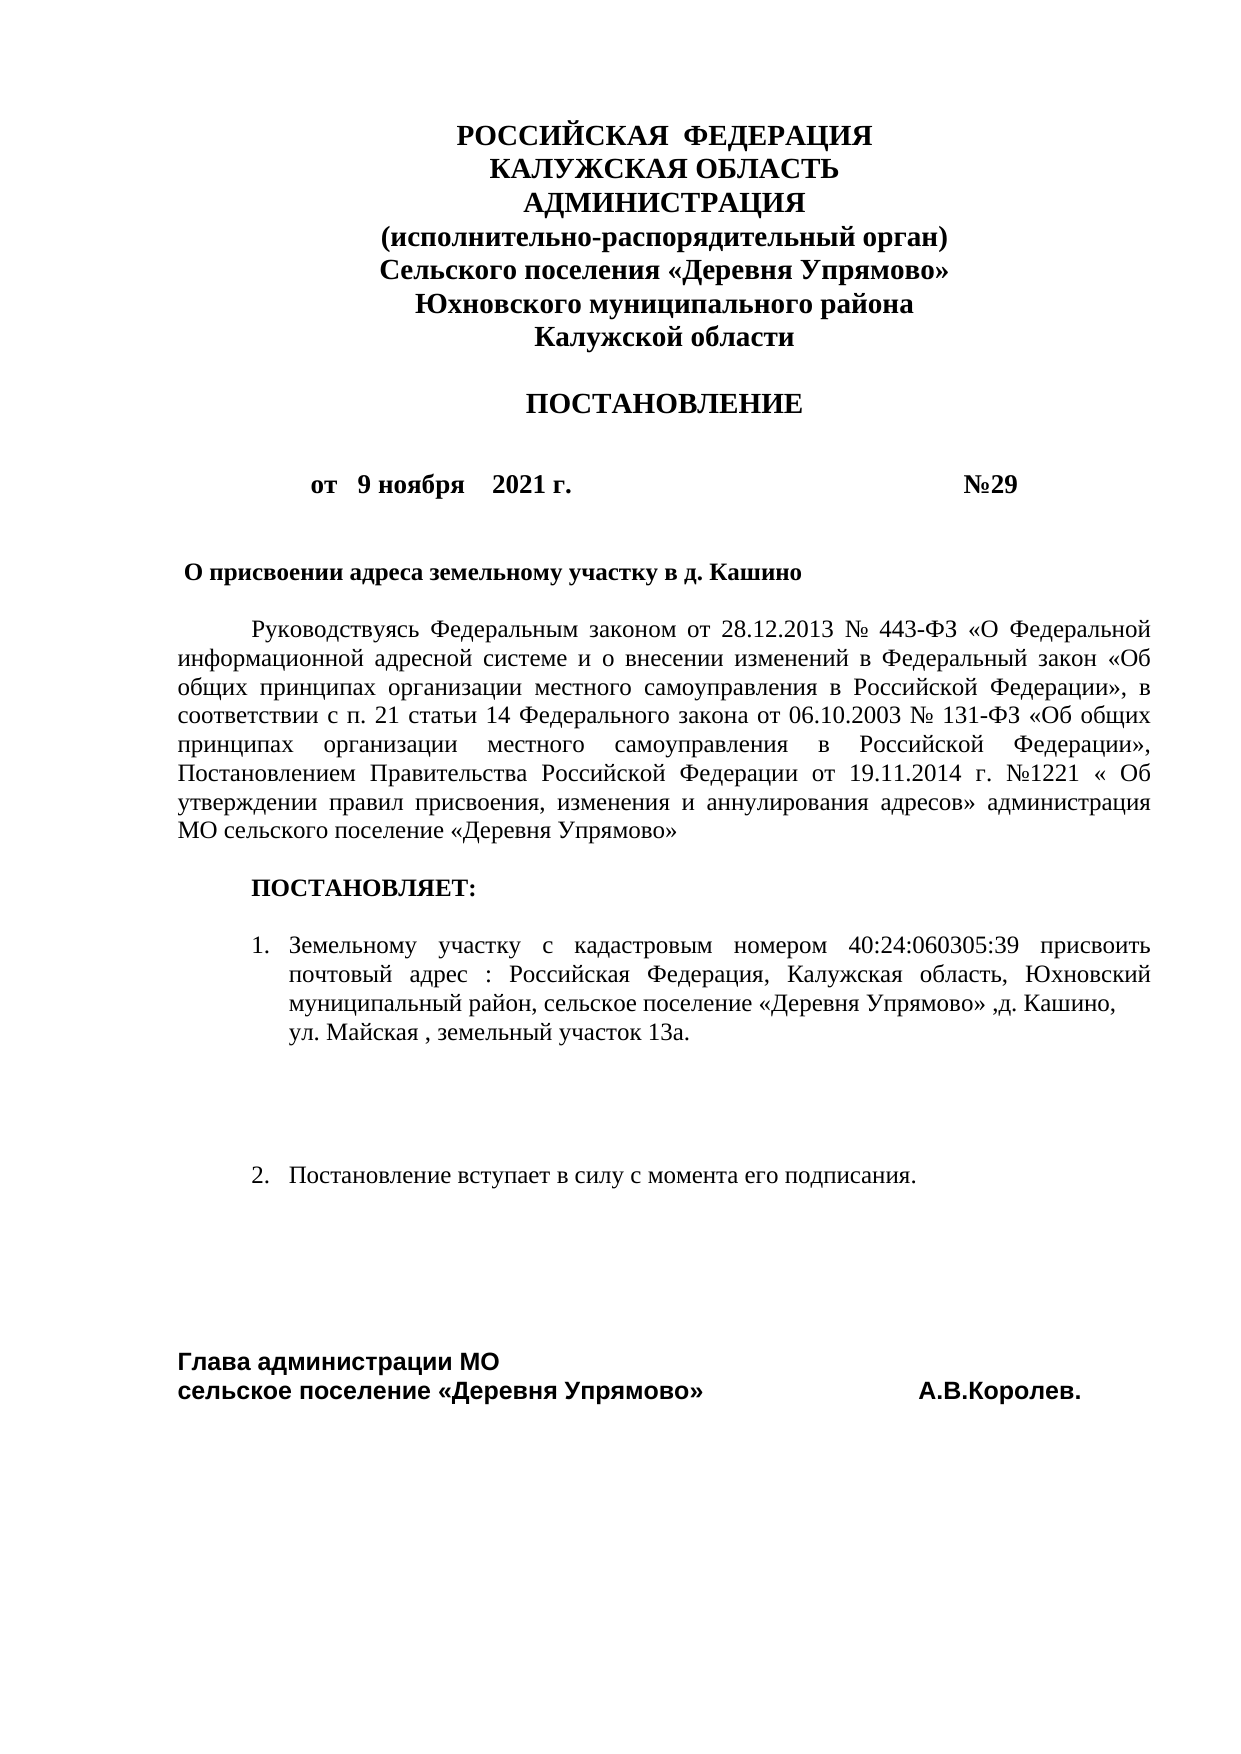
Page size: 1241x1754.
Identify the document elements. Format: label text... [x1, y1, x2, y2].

list Постановление вступает в силу с момента его подписания. [251, 1161, 1152, 1189]
text О присвоении адреса земельному участку в д. Кашино [177, 557, 1152, 586]
text ПОСТАНОВЛЕНИЕ [177, 386, 1152, 420]
text сельское поселение «Деревня Упрямово» А.В.Королев. [177, 1376, 1152, 1405]
text Руководствуясь Федеральным законом от 28.12.2013 № 443-ФЗ «О Федеральной информационной адресной системе и о внесении изменений в Федеральный закон «Об общих принципах организации местного самоуправления в Российской Федерации», в соответствии с п. 21 статьи 14 Федерального закона от 06.10.2003 № 131-ФЗ «Об общих принципах организации местного самоуправления в Российской Федерации», Постановлением Правительства Российской Федерации от 19.11.2014 г. №1221 « Об утверждении правил присвоения, изменения и аннулирования адресов» администрация МО сельского поселение «Деревня Упрямово» [177, 614, 1152, 844]
list Земельному участку с кадастровым номером 40:24:060305:39 присвоить почтовый адрес : Российская Федерация, Калужская область, Юхновский муниципальный район, сельское поселение «Деревня Упрямово» ,д. Кашино, [251, 931, 1152, 1017]
text Глава администрации МО [177, 1347, 1152, 1376]
text Юхновского муниципального района [177, 286, 1152, 319]
text (исполнительно-распорядительный орган) [177, 219, 1152, 252]
text АДМИНИСТРАЦИЯ [177, 185, 1152, 219]
text ПОСТАНОВЛЯЕТ: [177, 873, 1152, 902]
list ул. Майская , земельный участок 13а. [288, 1017, 1152, 1046]
text КАЛУЖСКАЯ ОБЛАСТЬ [177, 152, 1152, 185]
text Калужской области [177, 319, 1152, 353]
text Сельского поселения «Деревня Упрямово» [177, 252, 1152, 286]
text РОССИЙСКАЯ ФЕДЕРАЦИЯ [177, 118, 1152, 152]
text от 9 ноября 2021 г. №29 [177, 468, 1152, 499]
